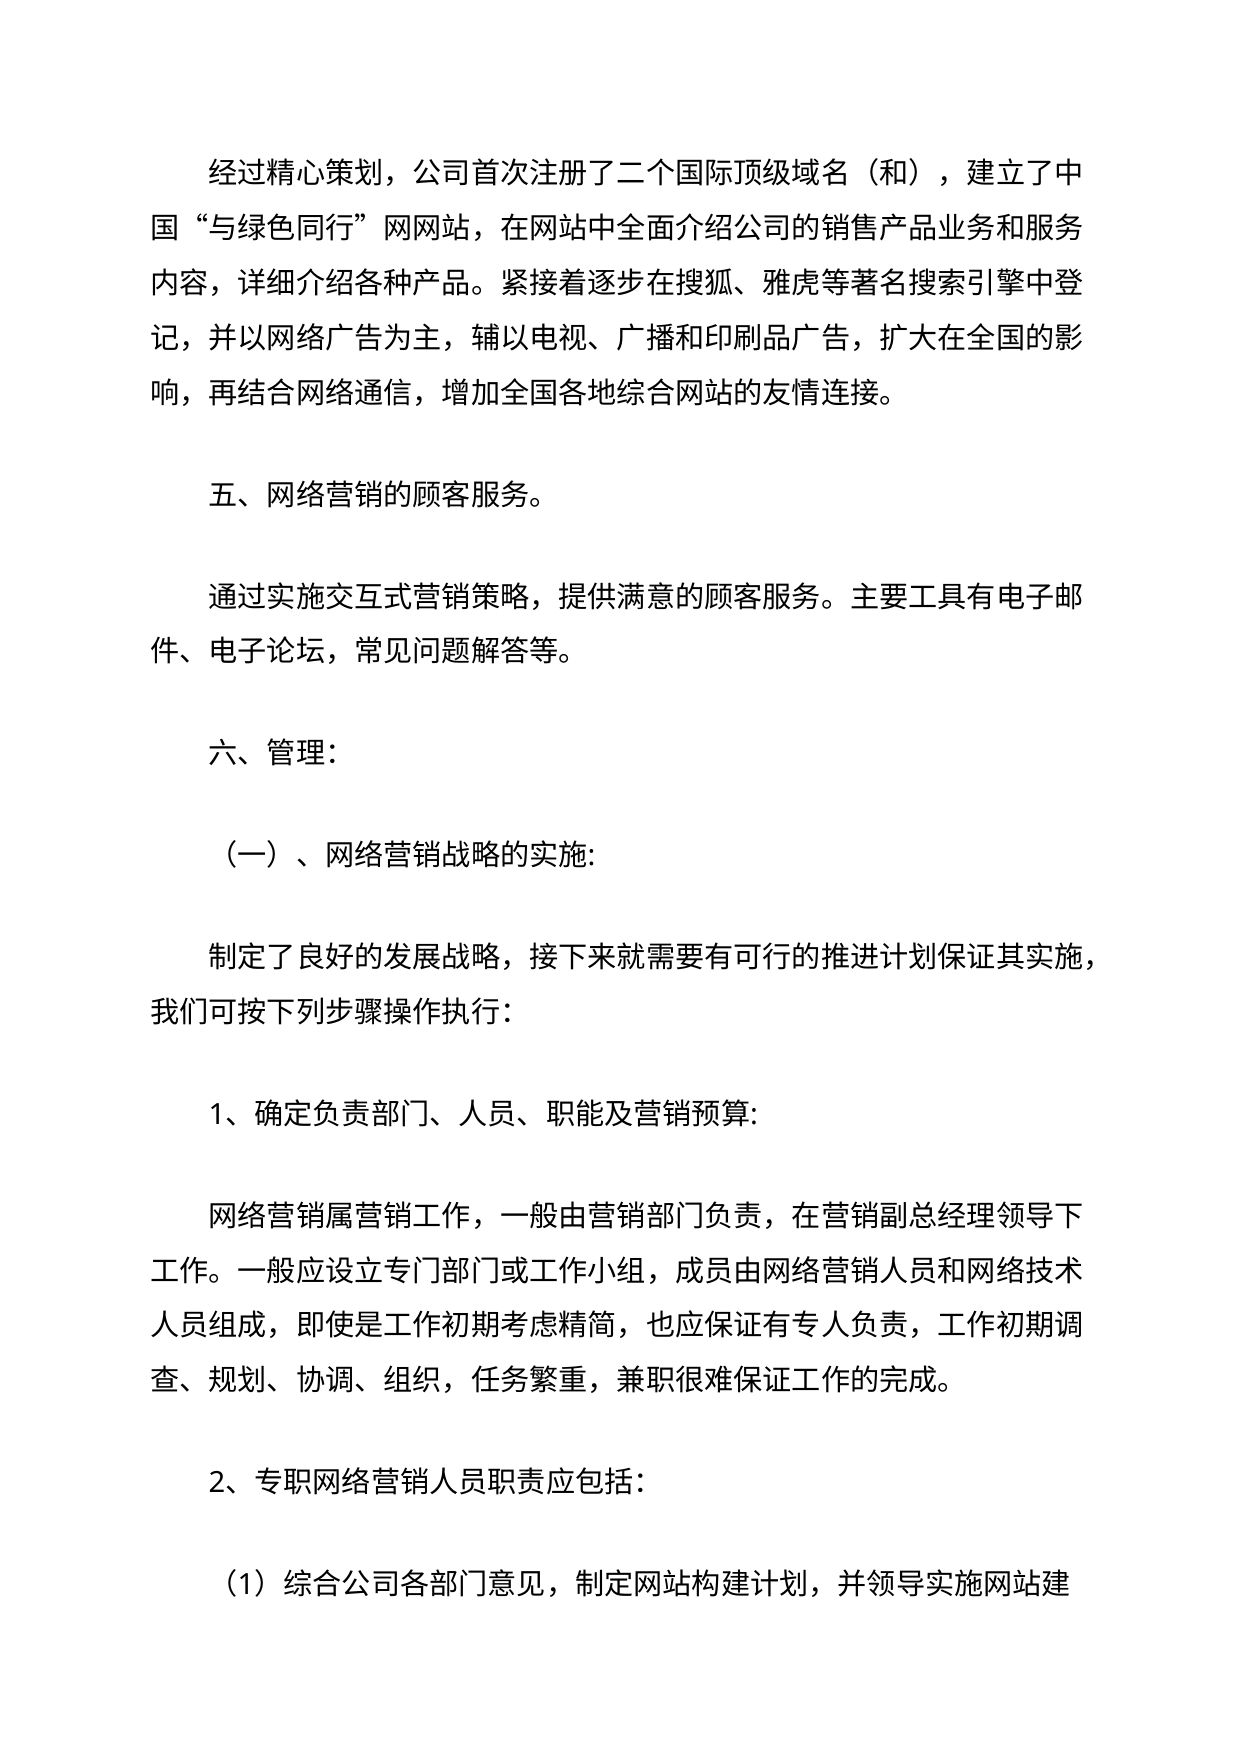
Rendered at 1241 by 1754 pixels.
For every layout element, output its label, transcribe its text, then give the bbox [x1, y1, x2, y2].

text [150, 1561, 1090, 1603]
text 通过实施交互式营销策略，提供满意的顾客服务。主要工具有电子邮件、电子论坛，常见问题解答等。 [150, 573, 1090, 670]
text 制定了良好的发展战略，接下来就需要有可行的推进计划保证其实施，我们可按下列步骤操作执行： [150, 933, 1090, 1031]
text 网络营销属营销工作，一般由营销部门负责，在营销副总经理领导下工作。一般应设立专门部门或工作小组，成员由网络营销人员和网络技术人员组成，即使是工作初期考虑精简，也应保证有专人负责，工作初期调查、规划、协调、组织，任务繁重，兼职很难保证工作的完成。 [150, 1192, 1090, 1399]
text 1、确定负责部门、人员、职能及营销预算: [150, 1090, 1090, 1133]
text （一）、网络营销战略的实施: [150, 832, 1090, 874]
text 五、网络营销的顾客服务。 [150, 471, 1090, 514]
text 2、专职网络营销人员职责应包括： [150, 1459, 1090, 1501]
text 经过精心策划，公司首次注册了二个国际顶级域名（和），建立了中国“与绿色同行”网网站，在网站中全面介绍公司的销售产品业务和服务内容，详细介绍各种产品。紧接着逐步在搜狐、雅虎等著名搜索引擎中登记，并以网络广告为主，辅以电视、广播和印刷品广告，扩大在全国的影响，再结合网络通信，增加全国各地综合网站的友情连接。 [150, 150, 1090, 412]
text 六、管理： [150, 730, 1090, 772]
